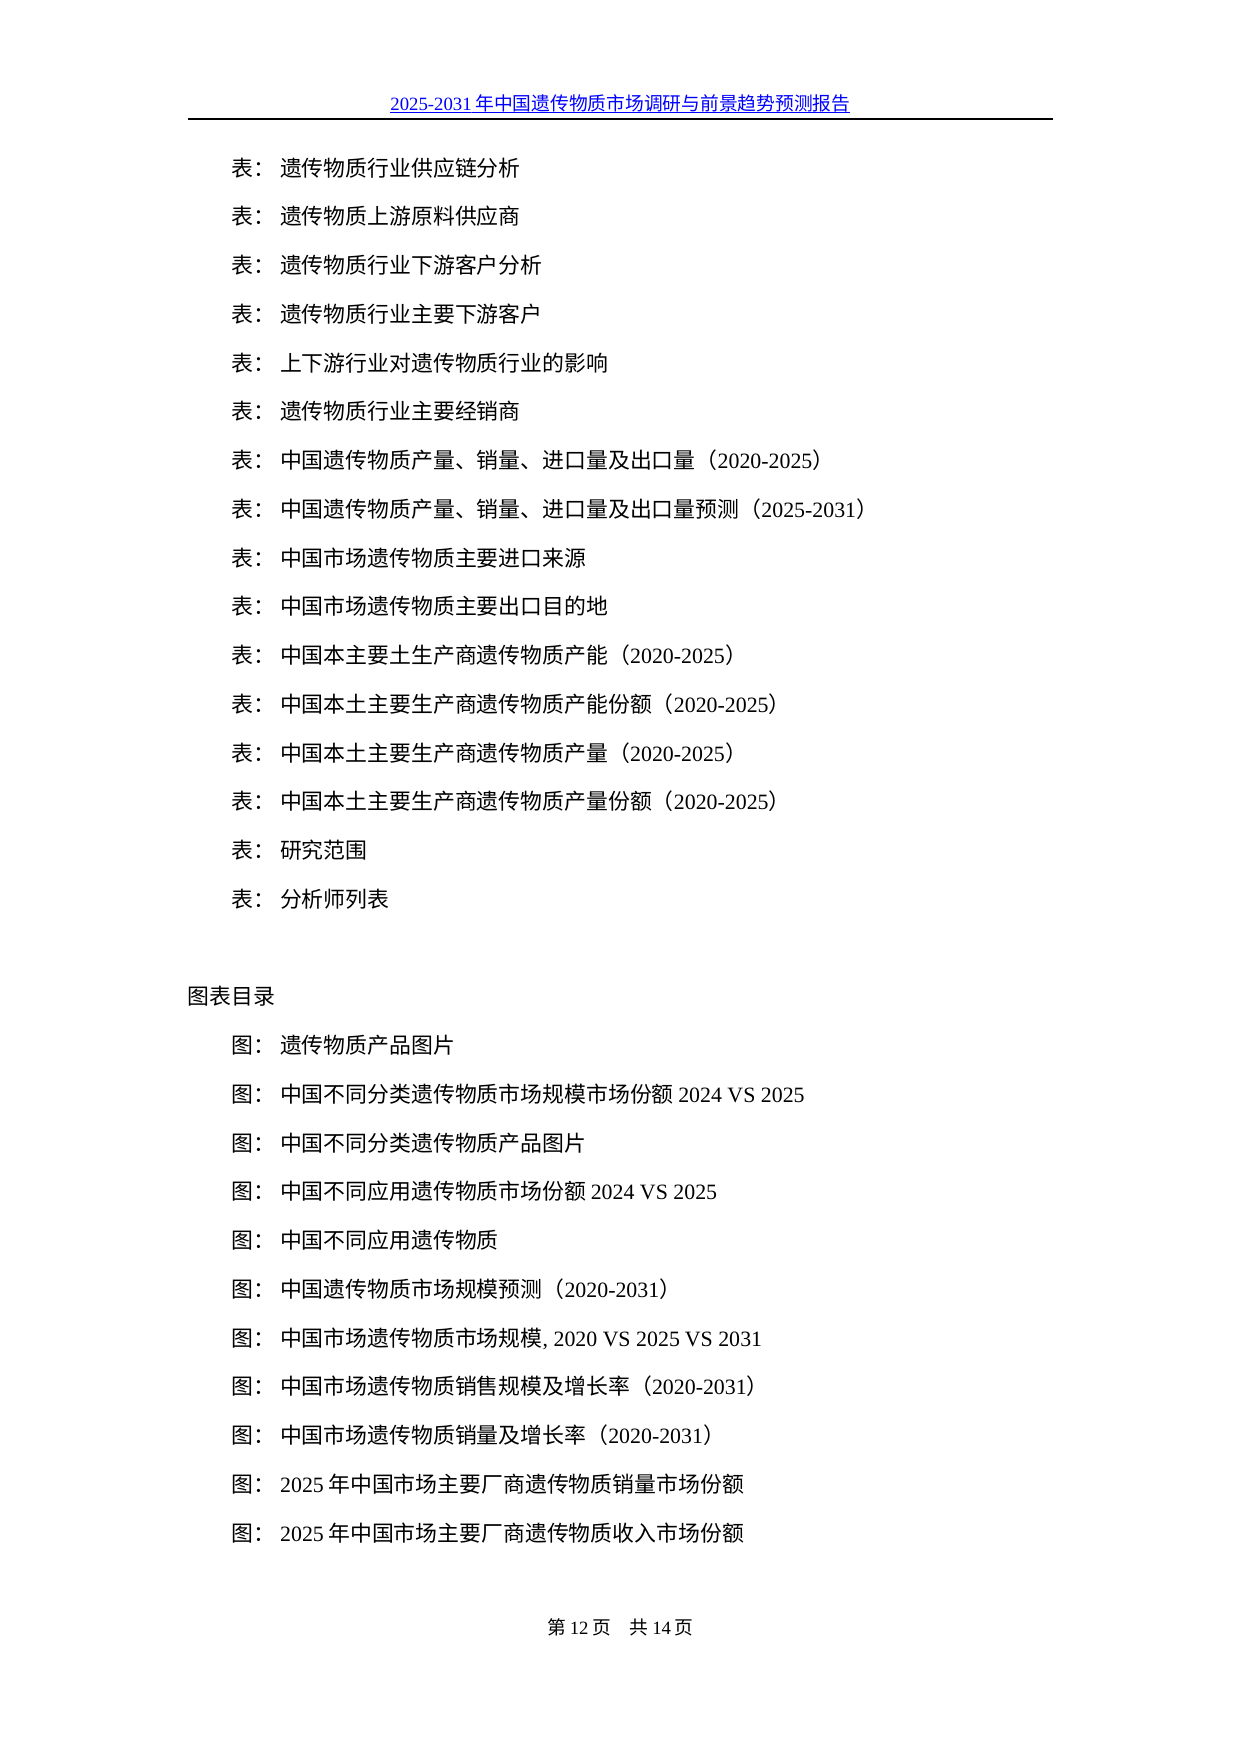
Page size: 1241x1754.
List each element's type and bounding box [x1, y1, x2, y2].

text [187, 150, 1053, 1548]
